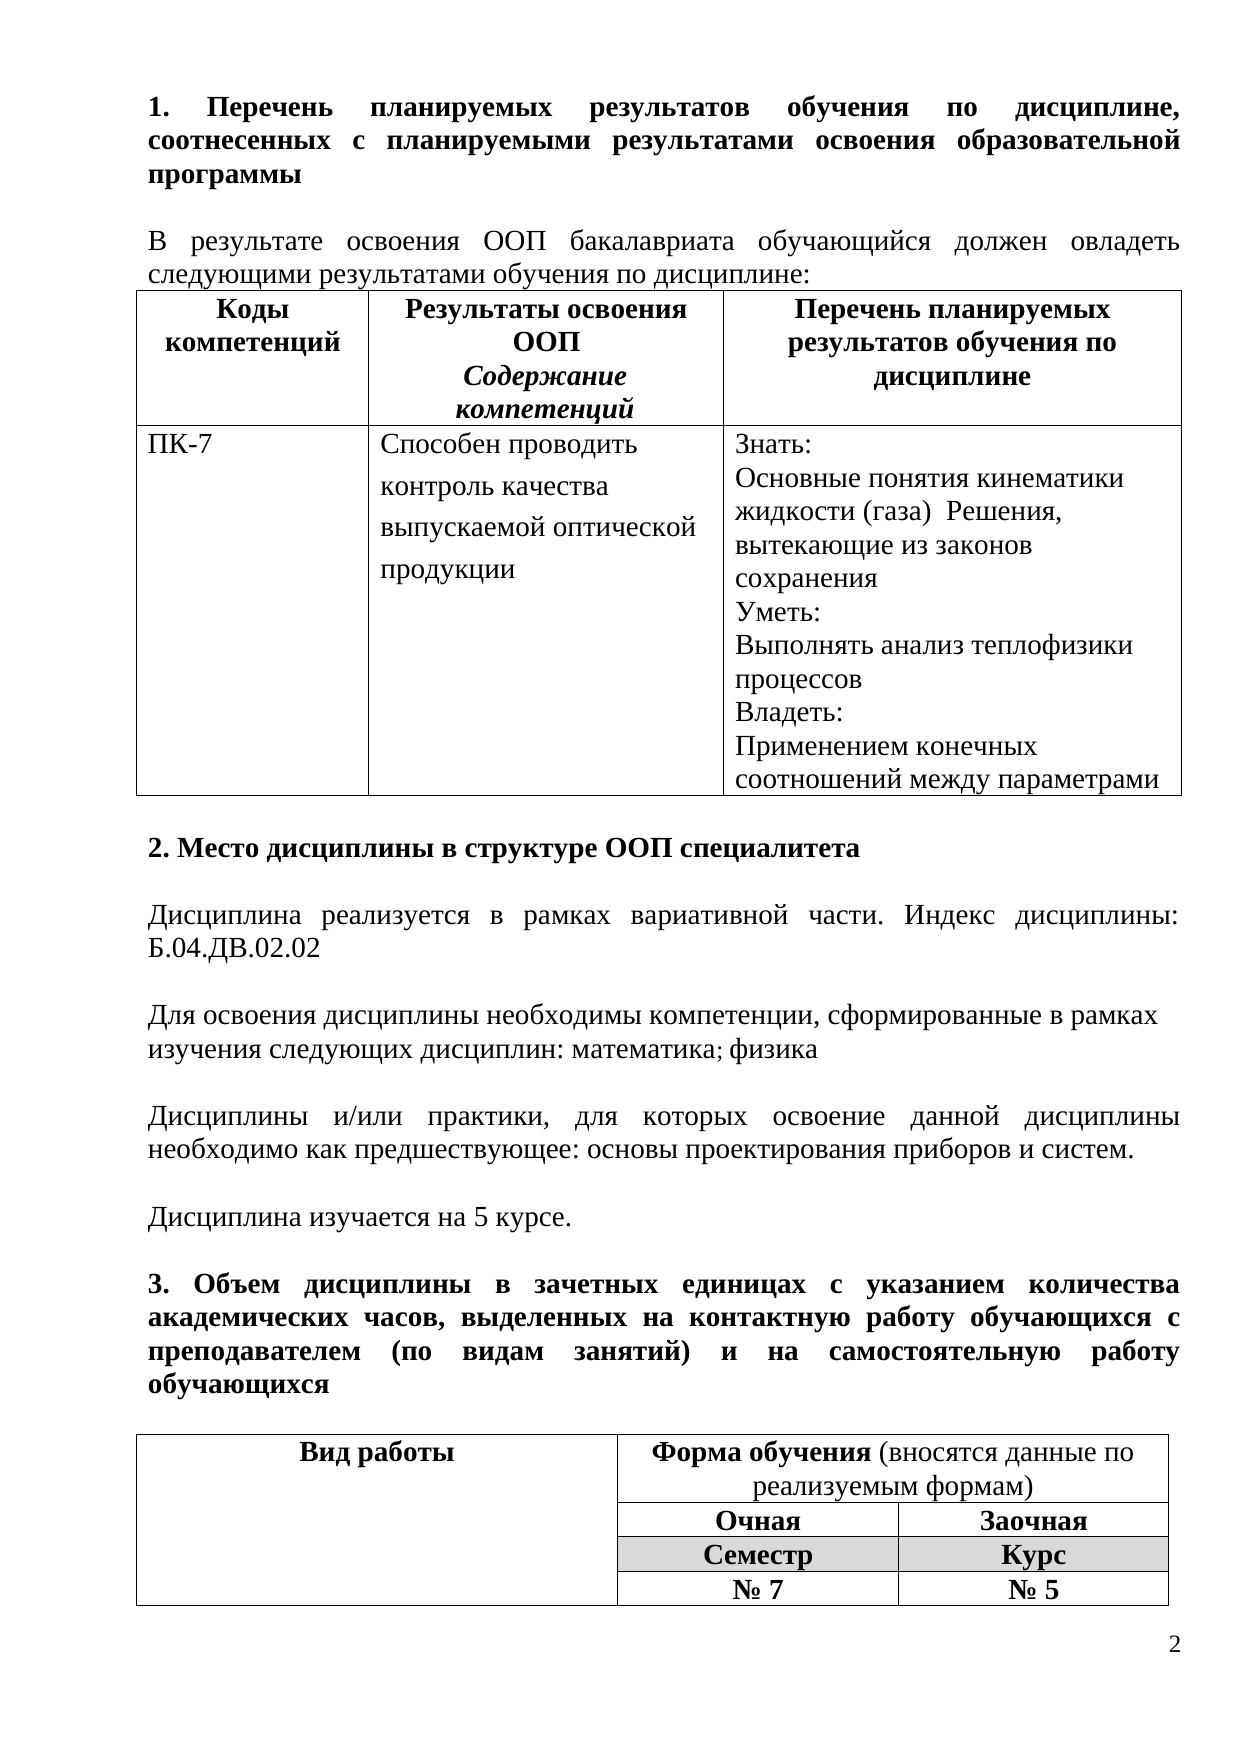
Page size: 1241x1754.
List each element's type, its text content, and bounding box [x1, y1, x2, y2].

table_cell ПК-7 [137, 426, 368, 795]
text 2. Место дисциплины в структуре ООП специалитета [148, 830, 1181, 863]
table_cell № 5 [899, 1572, 1168, 1605]
table_header Перечень планируемых результатов обучения по дисциплине [724, 291, 1181, 425]
table_cell Заочная [899, 1503, 1168, 1536]
table_cell № 7 [618, 1572, 898, 1605]
table_cell Способен проводить контроль качества выпускаемой оптической продукции [369, 426, 723, 795]
text В результате освоения ООП бакалавриата обучающийся должен овладеть следующими результатами обучения по дисциплине: [148, 223, 1181, 290]
table_cell Семестр [618, 1537, 898, 1571]
text Дисциплина реализуется в рамках вариативной части. Индекс дисциплины: Б.04.ДВ.02.02 [148, 897, 1180, 964]
table_cell Знать: Основные понятия кинематики жидкости (газа) Решения, вытекающие из законов сохранения Уметь: Выполнять анализ теплофизики процессов Владеть: Применением конечных соотношений между параметрами [724, 426, 1181, 795]
text Дисциплины и/или практики, для которых освоение данной дисциплины необходимо как предшествующее: основы проектирования приборов и систем. [148, 1098, 1181, 1165]
table_header Вид работы [137, 1435, 617, 1605]
text Для освоения дисциплины необходимы компетенции, сформированные в рамках изучения следующих дисциплин: математика; физика [148, 997, 1181, 1064]
text 1. Перечень планируемых результатов обучения по дисциплине, соотнесенных с планируемыми результатами освоения образовательной программы [148, 89, 1181, 189]
table_header Коды компетенций [137, 291, 368, 425]
table_cell Курс [899, 1537, 1168, 1571]
table_header Результаты освоения ООП Содержание компетенций [369, 291, 723, 425]
table_cell Очная [618, 1503, 898, 1536]
table_header Форма обучения (вносятся данные по реализуемым формам) [618, 1435, 1168, 1502]
text 3. Объем дисциплины в зачетных единицах с указанием количества академических часов, выделенных на контактную работу обучающихся с преподавателем (по видам занятий) и на самостоятельную работу обучающихся [148, 1266, 1181, 1400]
text Дисциплина изучается на 5 курсе. [148, 1199, 1169, 1232]
